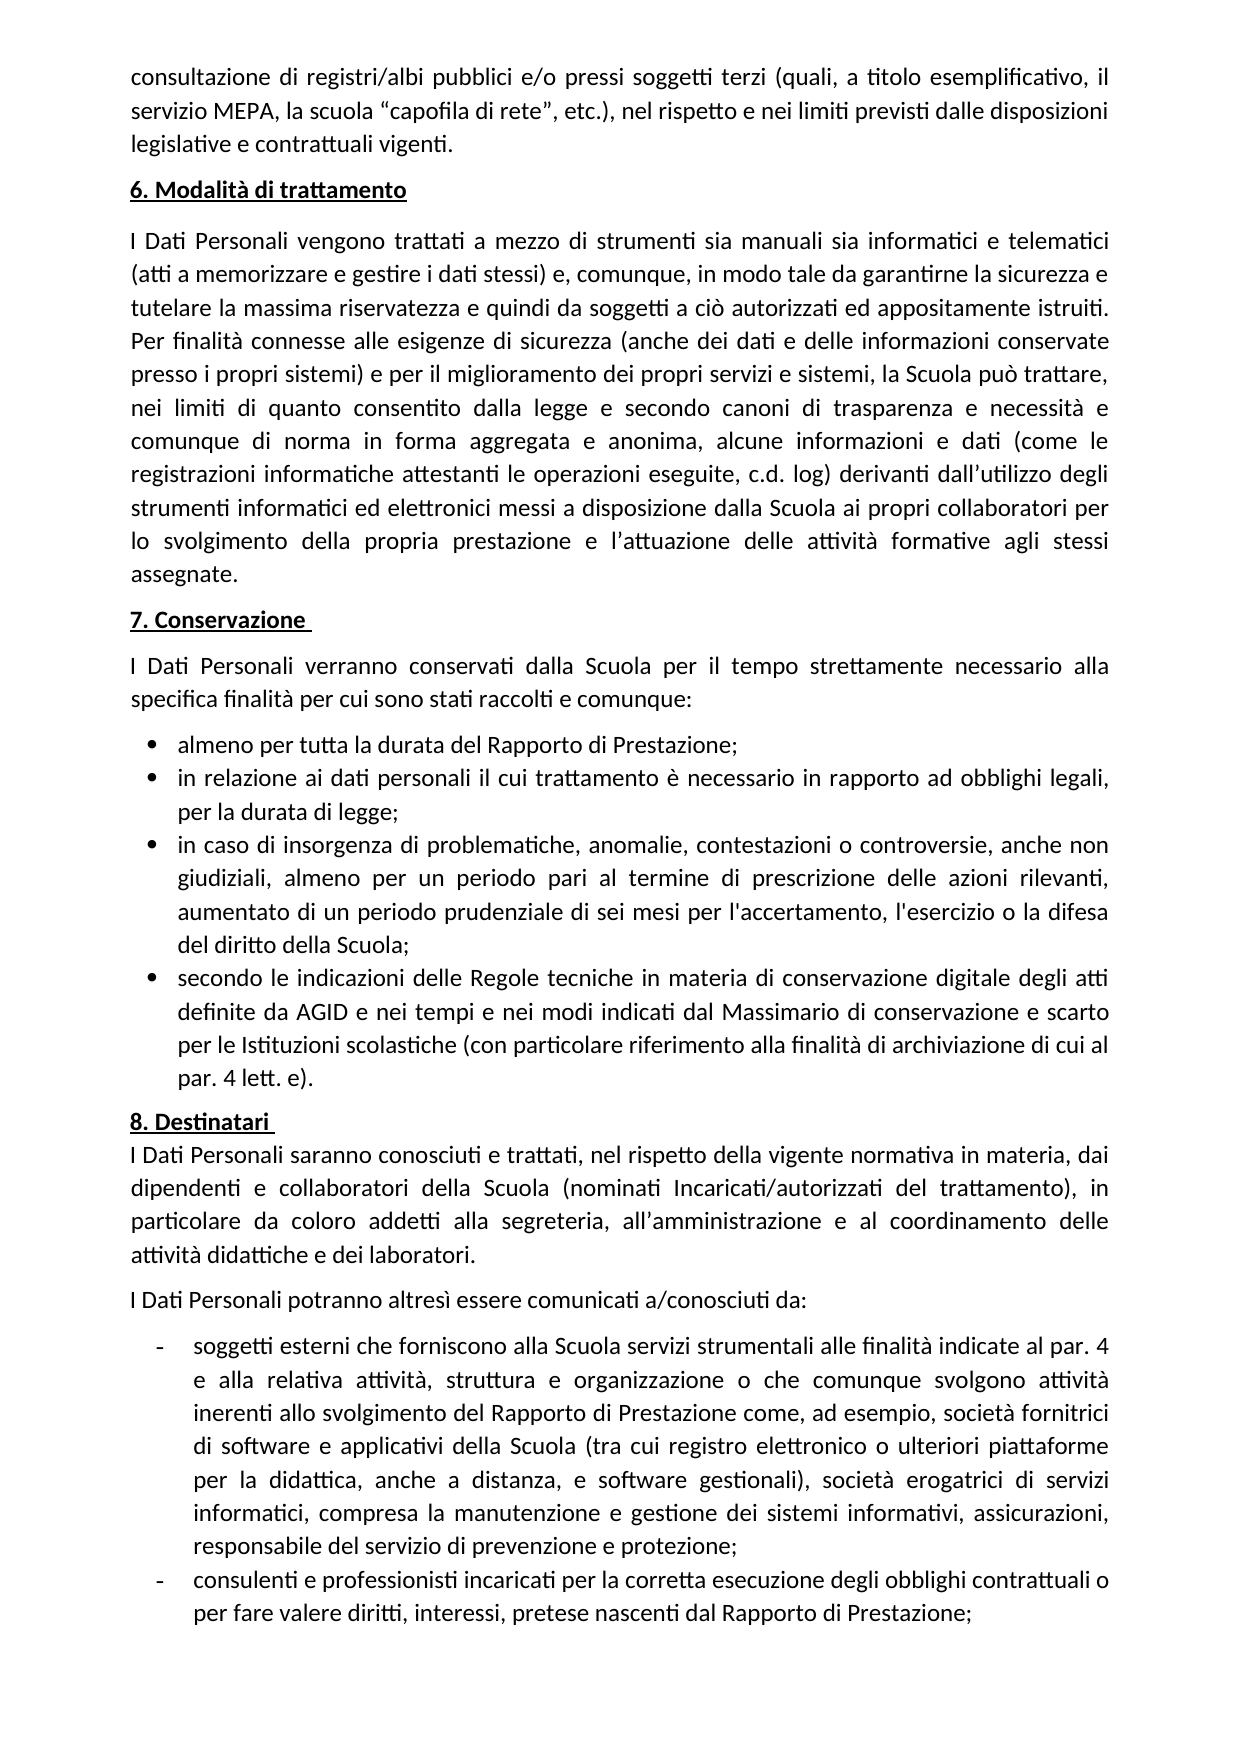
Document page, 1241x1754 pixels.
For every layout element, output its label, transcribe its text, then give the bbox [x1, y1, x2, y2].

list in relazione ai dati personali il cui trattamento è necessario in rapporto ad obblighi legali, per la durata di legge; [148, 760, 1111, 827]
list secondo le indicazioni delle Regole tecniche in materia di conservazione digitale degli atti definite da AGID e nei tempi e nei modi indicati dal Massimario di conservazione e scarto per le Istituzioni scolastiche (con particolare riferimento alla finalità di archiviazione di cui al par. 4 lett. e). [148, 960, 1111, 1093]
text 8. Destinatari [129, 1106, 1111, 1136]
list consulenti e professionisti incaricati per la corretta esecuzione degli obblighi contrattuali o per fare valere diritti, interessi, pretese nascenti dal Rapporto di Prestazione; [156, 1561, 1111, 1628]
list soggetti esterni che forniscono alla Scuola servizi strumentali alle finalità indicate al par. 4 e alla relativa attività, struttura e organizzazione o che comunque svolgono attività inerenti allo svolgimento del Rapporto di Prestazione come, ad esempio, società fornitrici di software e applicativi della Scuola (tra cui registro elettronico o ulteriori piattaforme per la didattica, anche a distanza, e software gestionali), società erogatrici di servizi informatici, compresa la manutenzione e gestione dei sistemi informativi, assicurazioni, responsabile del servizio di prevenzione e protezione; [156, 1328, 1111, 1561]
list in caso di insorgenza di problematiche, anomalie, contestazioni o controversie, anche non giudiziali, almeno per un periodo pari al termine di prescrizione delle azioni rilevanti, aumentato di un periodo prudenziale di sei mesi per l'accertamento, l'esercizio o la difesa del diritto della Scuola; [148, 827, 1111, 960]
list almeno per tutta la durata del Rapporto di Prestazione; [148, 727, 1111, 760]
text I Dati Personali saranno conosciuti e trattati, nel rispetto della vigente normativa in materia, dai dipendenti e collaboratori della Scuola (nominati Incaricati/autorizzati del trattamento), in particolare da coloro addetti alla segreteria, all’amministrazione e al coordinamento delle attività didattiche e dei laboratori. [129, 1136, 1111, 1270]
text I Dati Personali verranno conservati dalla Scuola per il tempo strettamente necessario alla specifica finalità per cui sono stati raccolti e comunque: [129, 648, 1111, 714]
text I Dati Personali potranno altresì essere comunicati a/conosciuti da: [129, 1282, 1111, 1316]
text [129, 59, 1111, 159]
text 6. Modalità di trattamento [129, 172, 1111, 205]
text I Dati Personali vengono trattati a mezzo di strumenti sia manuali sia informatici e telematici (atti a memorizzare e gestire i dati stessi) e, comunque, in modo tale da garantirne la sicurezza e tutelare la massima riservatezza e quindi da soggetti a ciò autorizzati ed appositamente istruiti. Per finalità connesse alle esigenze di sicurezza (anche dei dati e delle informazioni conservate presso i propri sistemi) e per il miglioramento dei propri servizi e sistemi, la Scuola può trattare, nei limiti di quanto consentito dalla legge e secondo canoni di trasparenza e necessità e comunque di norma in forma aggregata e anonima, alcune informazioni e dati (come le registrazioni informatiche attestanti le operazioni eseguite, c.d. log) derivanti dall’utilizzo degli strumenti informatici ed elettronici messi a disposizione dalla Scuola ai propri collaboratori per lo svolgimento della propria prestazione e l’attuazione delle attività formative agli stessi assegnate. [129, 223, 1111, 589]
text 7. Conservazione [129, 602, 1111, 635]
